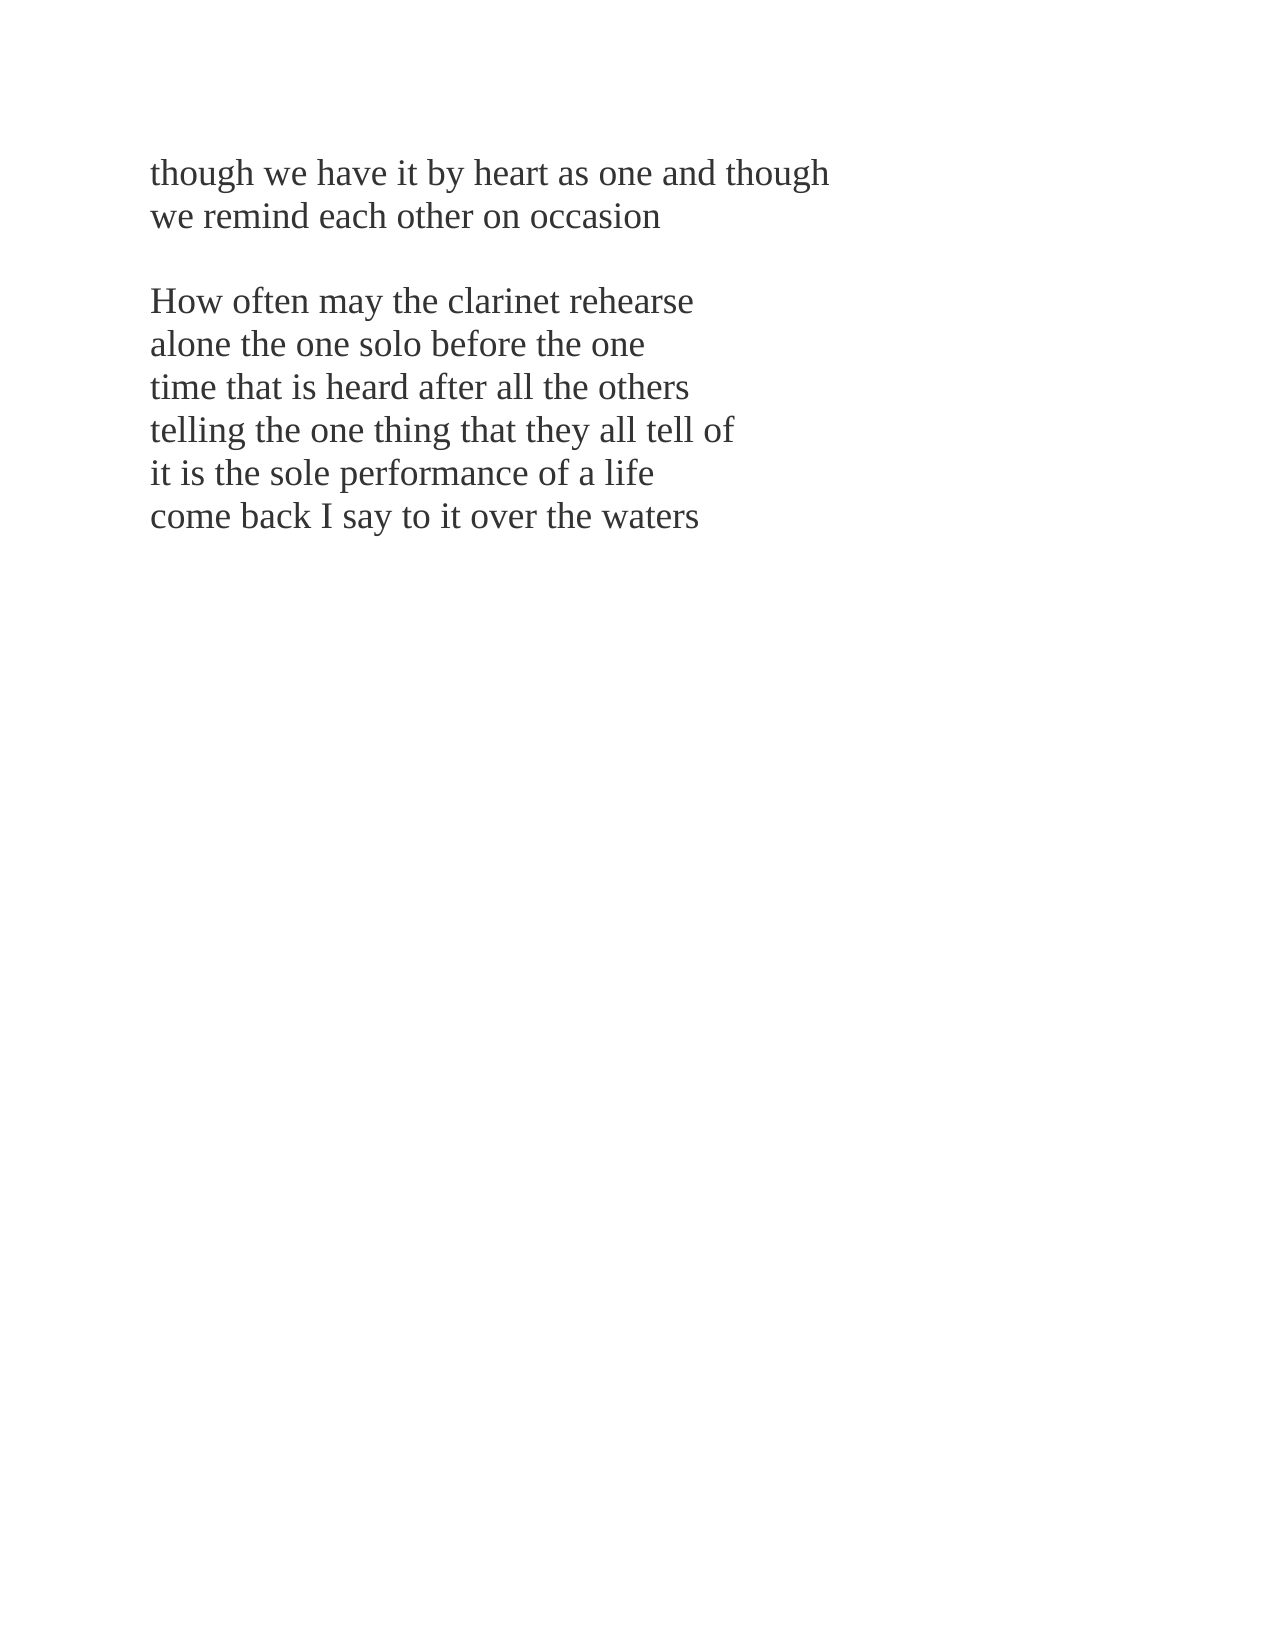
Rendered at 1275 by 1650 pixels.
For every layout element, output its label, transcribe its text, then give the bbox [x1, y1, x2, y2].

text How often may the clarinet rehearse alone the one solo before the one time that is heard after all the others telling the one thing that they all tell of it is the sole performance of a life come back I say to it over the waters [150, 278, 1125, 537]
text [150, 150, 1125, 236]
